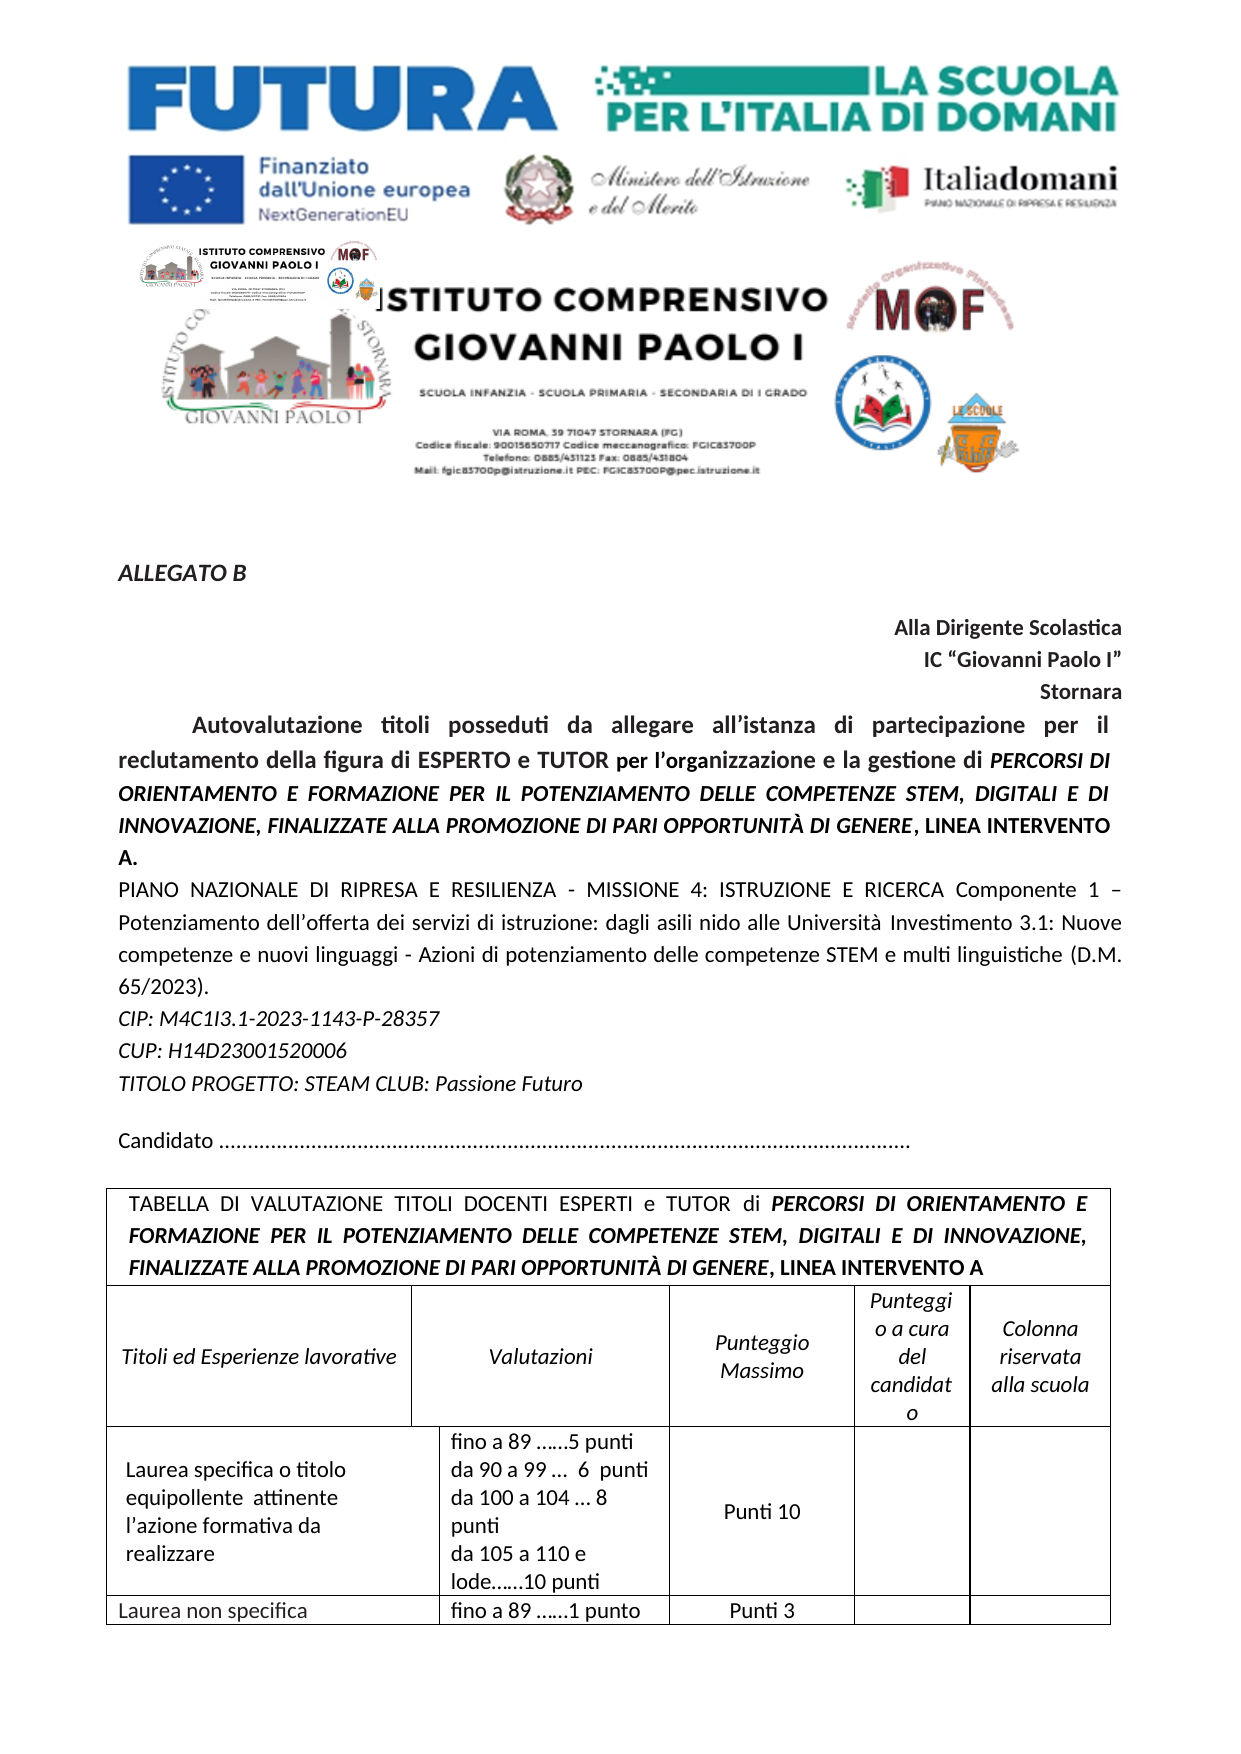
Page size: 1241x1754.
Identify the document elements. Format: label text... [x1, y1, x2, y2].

text Candidato ........................................................................................................................ [118, 1126, 1122, 1154]
table_cell Punteggio a cura del candidato [855, 1286, 969, 1426]
table_cell Punti 3 [670, 1596, 854, 1624]
table_cell fino a 89 ……5 punti da 99 … 6 punti da 104 … 8 punti da 110 e lode……10 punti [440, 1427, 669, 1595]
table_cell Colonna riservata alla scuola [971, 1286, 1110, 1426]
table_cell [855, 1596, 969, 1624]
table_header TABELLA DI VALUTAZIONE TITOLI DOCENTI ESPERTI e TUTOR di PERCORSI DI ORIENTAMENTO E FORMAZIONE PER IL POTENZIAMENTO DELLE COMPETENZE STEM, DIGITALI E DI INNOVAZIONE, FINALIZZATE ALLA PROMOZIONE DI PARI OPPORTUNITÀ DI GENERE, LINEA INTERVENTO A [107, 1189, 1110, 1285]
text Alla Dirigente Scolastica [118, 613, 1122, 641]
text CIP: M4C1I3.1-2023-1143-P-28357 [118, 1004, 1092, 1032]
table_cell [971, 1427, 1110, 1595]
text Stornara [118, 677, 1122, 705]
table_cell Titoli ed Esperienze lavorative [107, 1286, 411, 1426]
text TITOLO PROGETTO: STEAM CLUB: Passione Futuro [118, 1069, 1092, 1097]
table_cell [440, 1596, 669, 1624]
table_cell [107, 1596, 439, 1624]
text PIANO NAZIONALE DI RIPRESA E RESILIENZA - MISSIONE 4: ISTRUZIONE E RICERCA Componente 1 – Potenziamento dell’offerta dei servizi di istruzione: dagli asili nido alle Università Investimento 3.1: Nuove competenze e nuovi linguaggi - Azioni di potenziamento delle competenze STEM e multi linguistiche (D.M. 65/2023). [118, 876, 1122, 1000]
table_cell Punti 10 [670, 1427, 854, 1595]
table_cell Valutazioni [412, 1286, 669, 1426]
table_cell [855, 1427, 969, 1595]
table_cell Punteggio Massimo [670, 1286, 854, 1426]
table_cell [971, 1596, 1110, 1624]
picture [120, 57, 1125, 234]
text CUP: H14D23001520006 [118, 1036, 1092, 1064]
subtitle Autovalutazione titoli posseduti da allegare all’istanza di partecipazione per il reclutamento della figura di ESPERTO e TUTOR per l’organizzazione e la gestione di PERCORSI DI ORIENTAMENTO E FORMAZIONE PER IL POTENZIAMENTO DELLE COMPETENZE STEM, DIGITALI E DI INNOVAZIONE, FINALIZZATE ALLA PROMOZIONE DI PARI OPPORTUNITÀ DI GENERE, LINEA INTERVENTO A. [118, 709, 1110, 871]
table_cell Laurea specifica o titolo equipollente attinente l’azione formativa da realizzare [107, 1427, 439, 1595]
text ALLEGATO B [118, 557, 1122, 587]
text IC “Giovanni Paolo I” [118, 645, 1122, 673]
